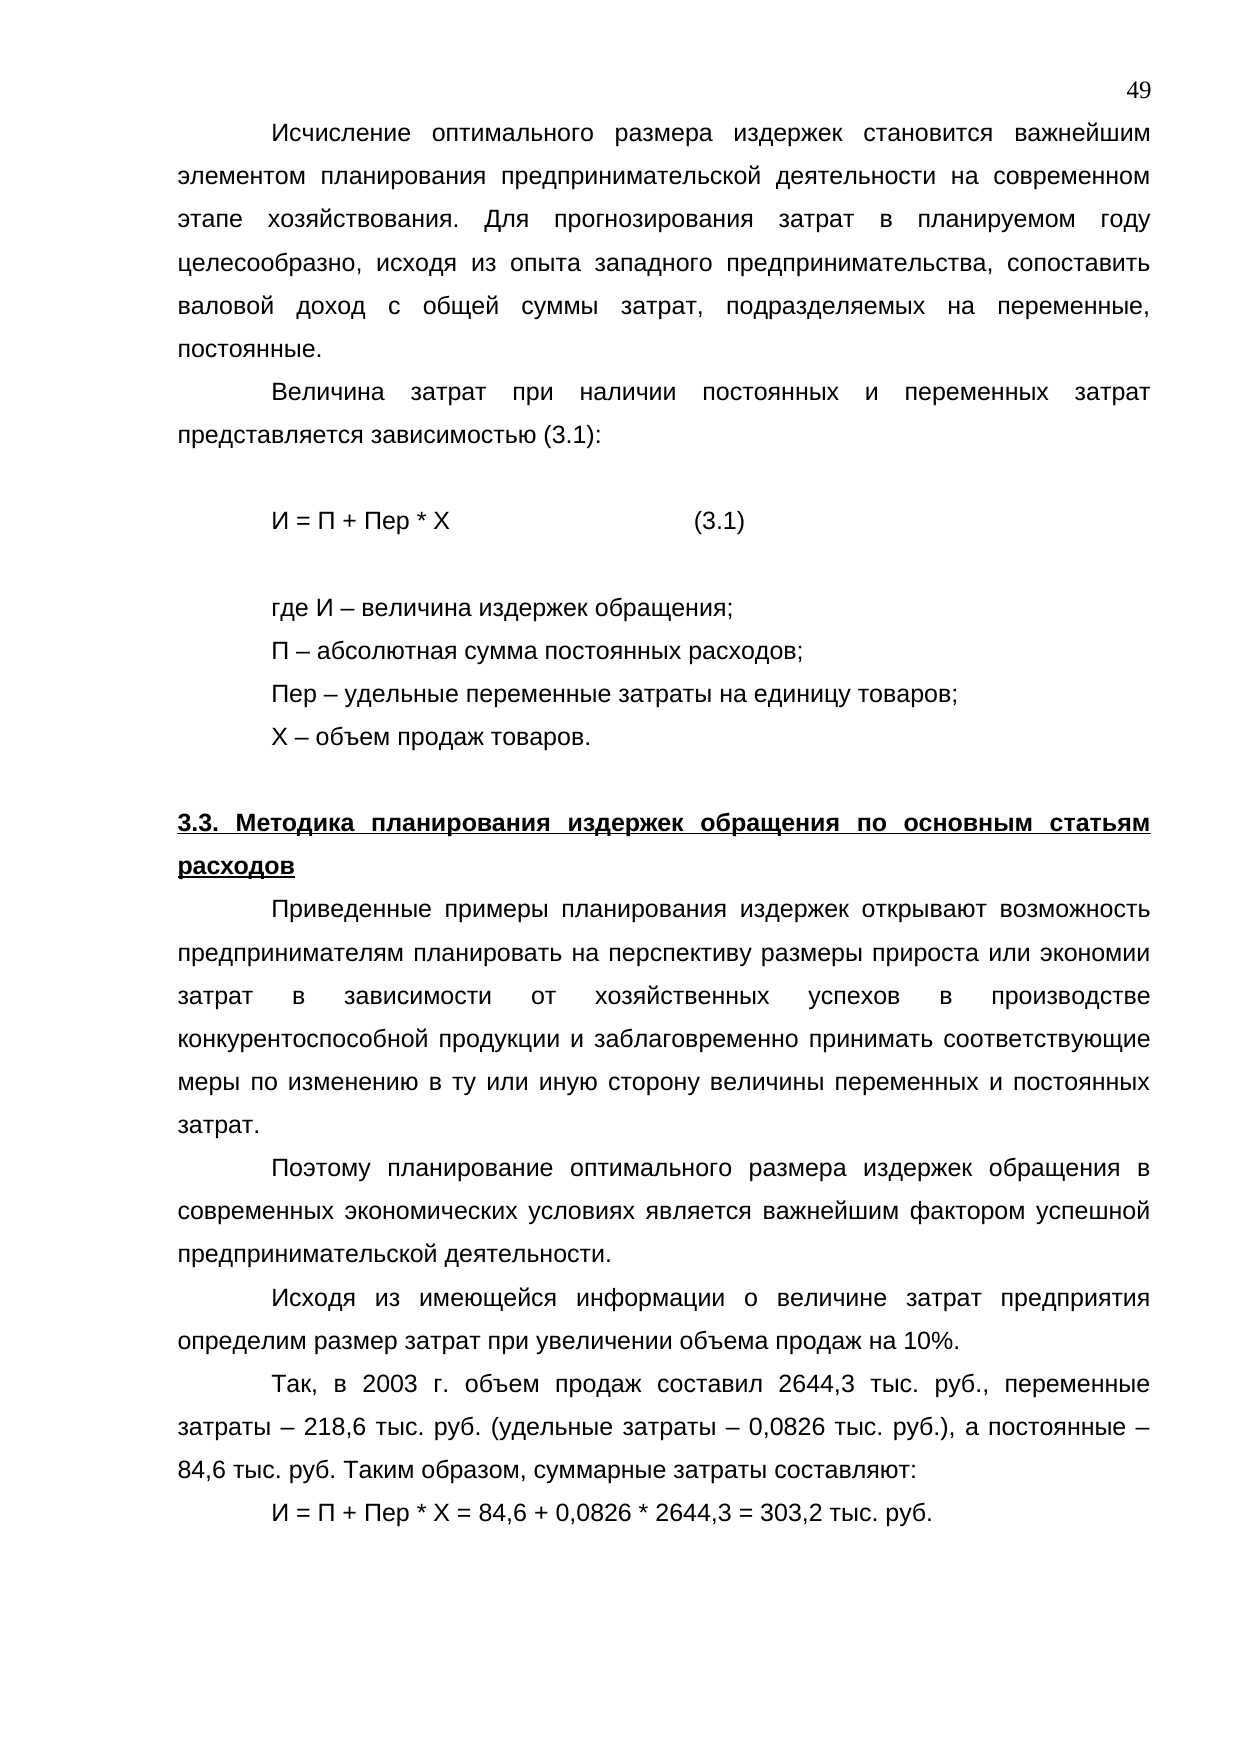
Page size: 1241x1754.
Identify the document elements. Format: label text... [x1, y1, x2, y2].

text И = П + Пер * Х = 84,6 + 0,0826 * 2644,3 = 303,2 тыс. руб. [177, 1498, 1152, 1527]
text П – абсолютная сумма постоянных расходов; [177, 636, 1152, 664]
text Пер – удельные переменные затраты на единицу товаров; [177, 679, 1152, 707]
text где И – величина издержек обращения; [177, 592, 1152, 621]
text Поэтому планирование оптимального размера издержек обращения в современных экономических условиях является важнейшим фактором успешной предпринимательской деятельности. [177, 1153, 1152, 1268]
text Исчисление оптимального размера издержек становится важнейшим элементом планирования предпринимательской деятельности на современном этапе хозяйствования. Для прогнозирования затрат в планируемом году целесообразно, исходя из опыта западного предпринимательства, сопоставить валовой доход с общей суммы затрат, подразделяемых на переменные, постоянные. [177, 118, 1152, 362]
text Исходя из имеющейся информации о величине затрат предприятия определим размер затрат при увеличении объема продаж на 10%. [177, 1282, 1152, 1354]
text Х – объем продаж товаров. [177, 722, 1152, 751]
subtitle И = П + Пер * Х (3.1) [177, 506, 1152, 535]
text 3.3. Методика планирования издержек обращения по основным статьям расходов [177, 808, 1152, 880]
text Приведенные примеры планирования издержек открывают возможность предпринимателям планировать на перспективу размеры прироста или экономии затрат в зависимости от хозяйственных успехов в производстве конкурентоспособной продукции и заблаговременно принимать соответствующие меры по изменению в ту или иную сторону величины переменных и постоянных затрат. [177, 894, 1152, 1139]
text Величина затрат при наличии постоянных и переменных затрат представляется зависимостью (3.1): [177, 377, 1152, 449]
text Так, в 2003 г. объем продаж составил 2644,3 тыс. руб., переменные затраты – 218,6 тыс. руб. (удельные затраты – 0,0826 тыс. руб.), а постоянные – 84,6 тыс. руб. Таким образом, суммарные затраты составляют: [177, 1369, 1152, 1484]
